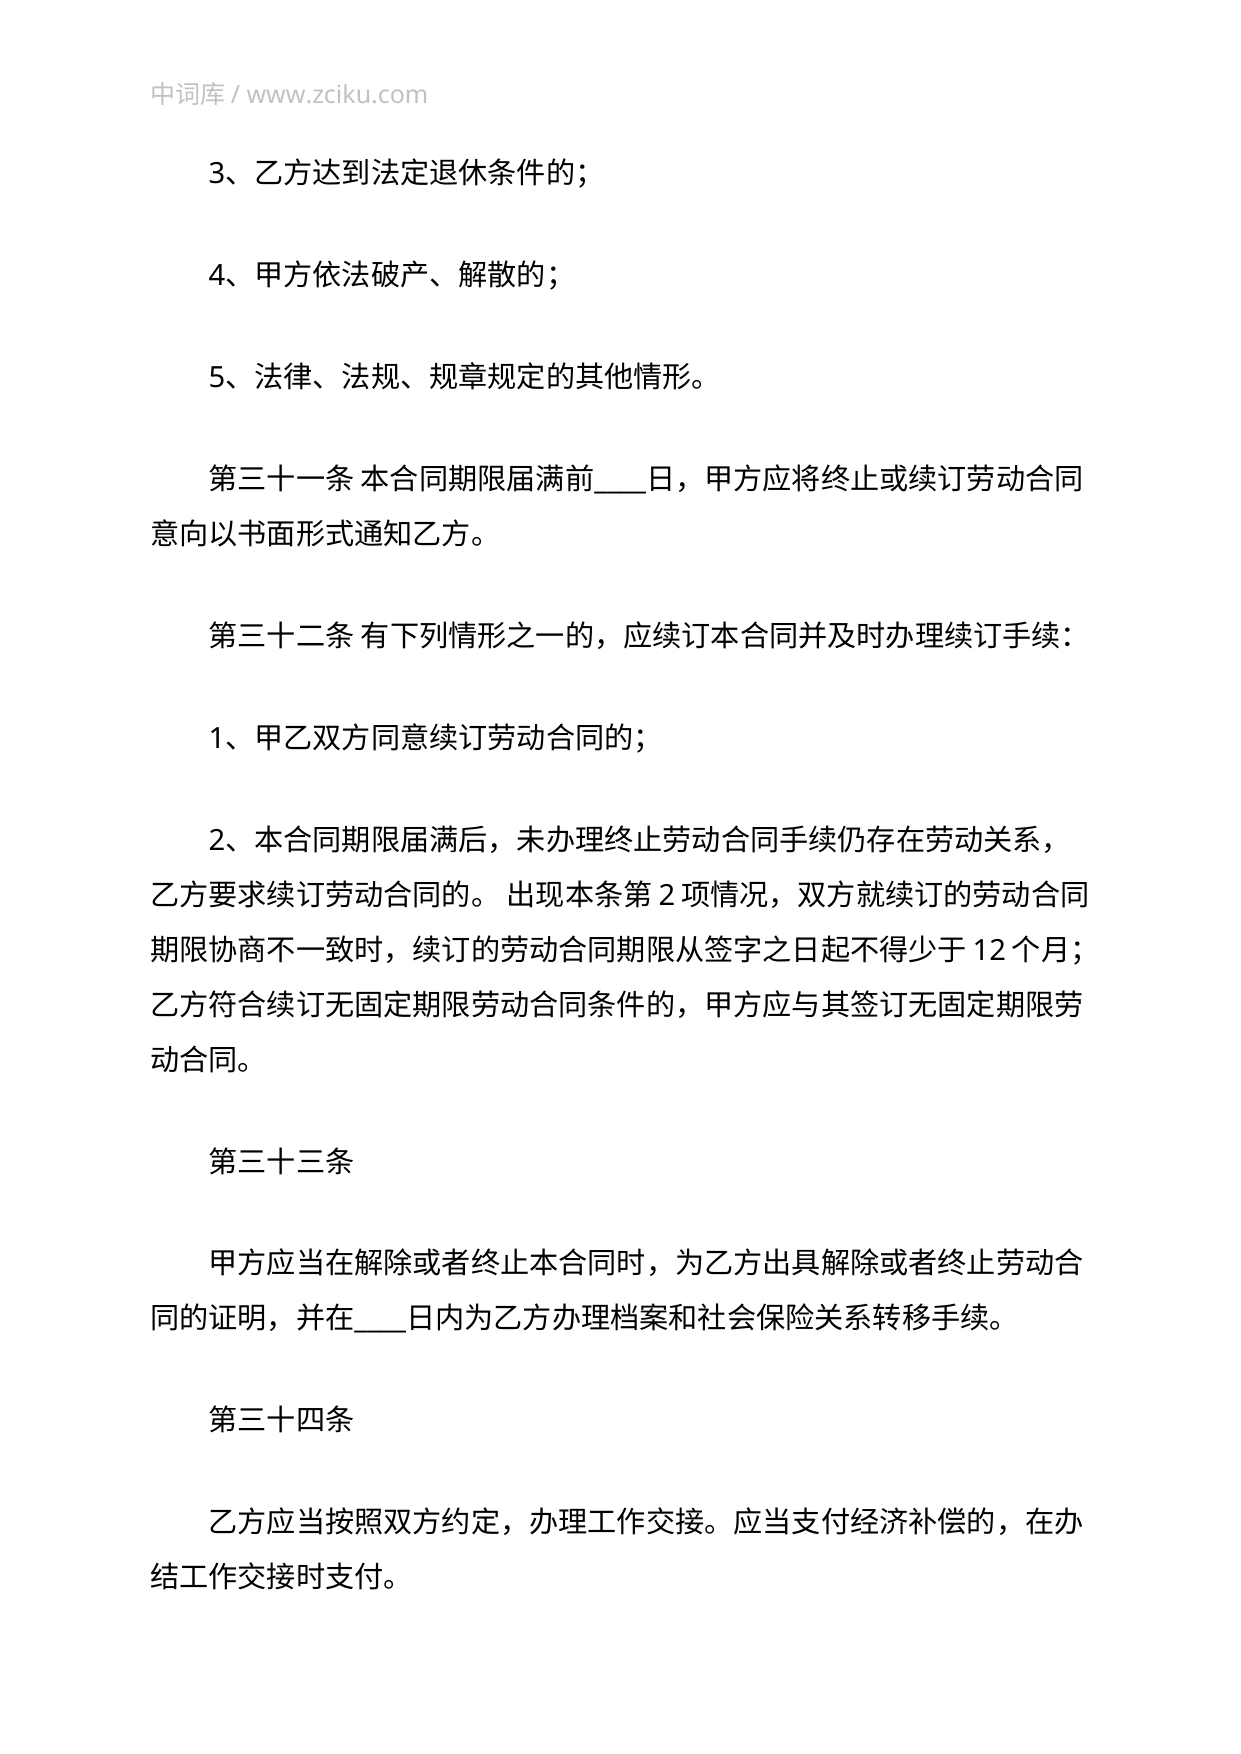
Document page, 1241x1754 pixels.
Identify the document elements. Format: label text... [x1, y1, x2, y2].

text 第三十四条 [150, 1397, 1090, 1439]
text 5、法律、法规、规章规定的其他情形。 [150, 354, 1090, 396]
text 1、甲乙双方同意续订劳动合同的； [150, 714, 1090, 757]
text 第三十二条 有下列情形之一的，应续订本合同并及时办理续订手续： [150, 613, 1090, 655]
text 甲方应当在解除或者终止本合同时，为乙方出具解除或者终止劳动合同的证明，并在____日内为乙方办理档案和社会保险关系转移手续。 [150, 1240, 1090, 1337]
text 第三十一条 本合同期限届满前____日，甲方应将终止或续订劳动合同意向以书面形式通知乙方。 [150, 456, 1090, 553]
text 3、乙方达到法定退休条件的； [150, 150, 1090, 192]
text 2、本合同期限届满后，未办理终止劳动合同手续仍存在劳动关系，乙方要求续订劳动合同的。 出现本条第2项情况，双方就续订的劳动合同期限协商不一致时，续订的劳动合同期限从签字之日起不得少于12个月；乙方符合续订无固定期限劳动合同条件的，甲方应与其签订无固定期限劳动合同。 [150, 816, 1090, 1079]
text 乙方应当按照双方约定，办理工作交接。应当支付经济补偿的，在办结工作交接时支付。 [150, 1498, 1090, 1596]
text 4、甲方依法破产、解散的； [150, 252, 1090, 294]
text 第三十三条 [150, 1138, 1090, 1180]
